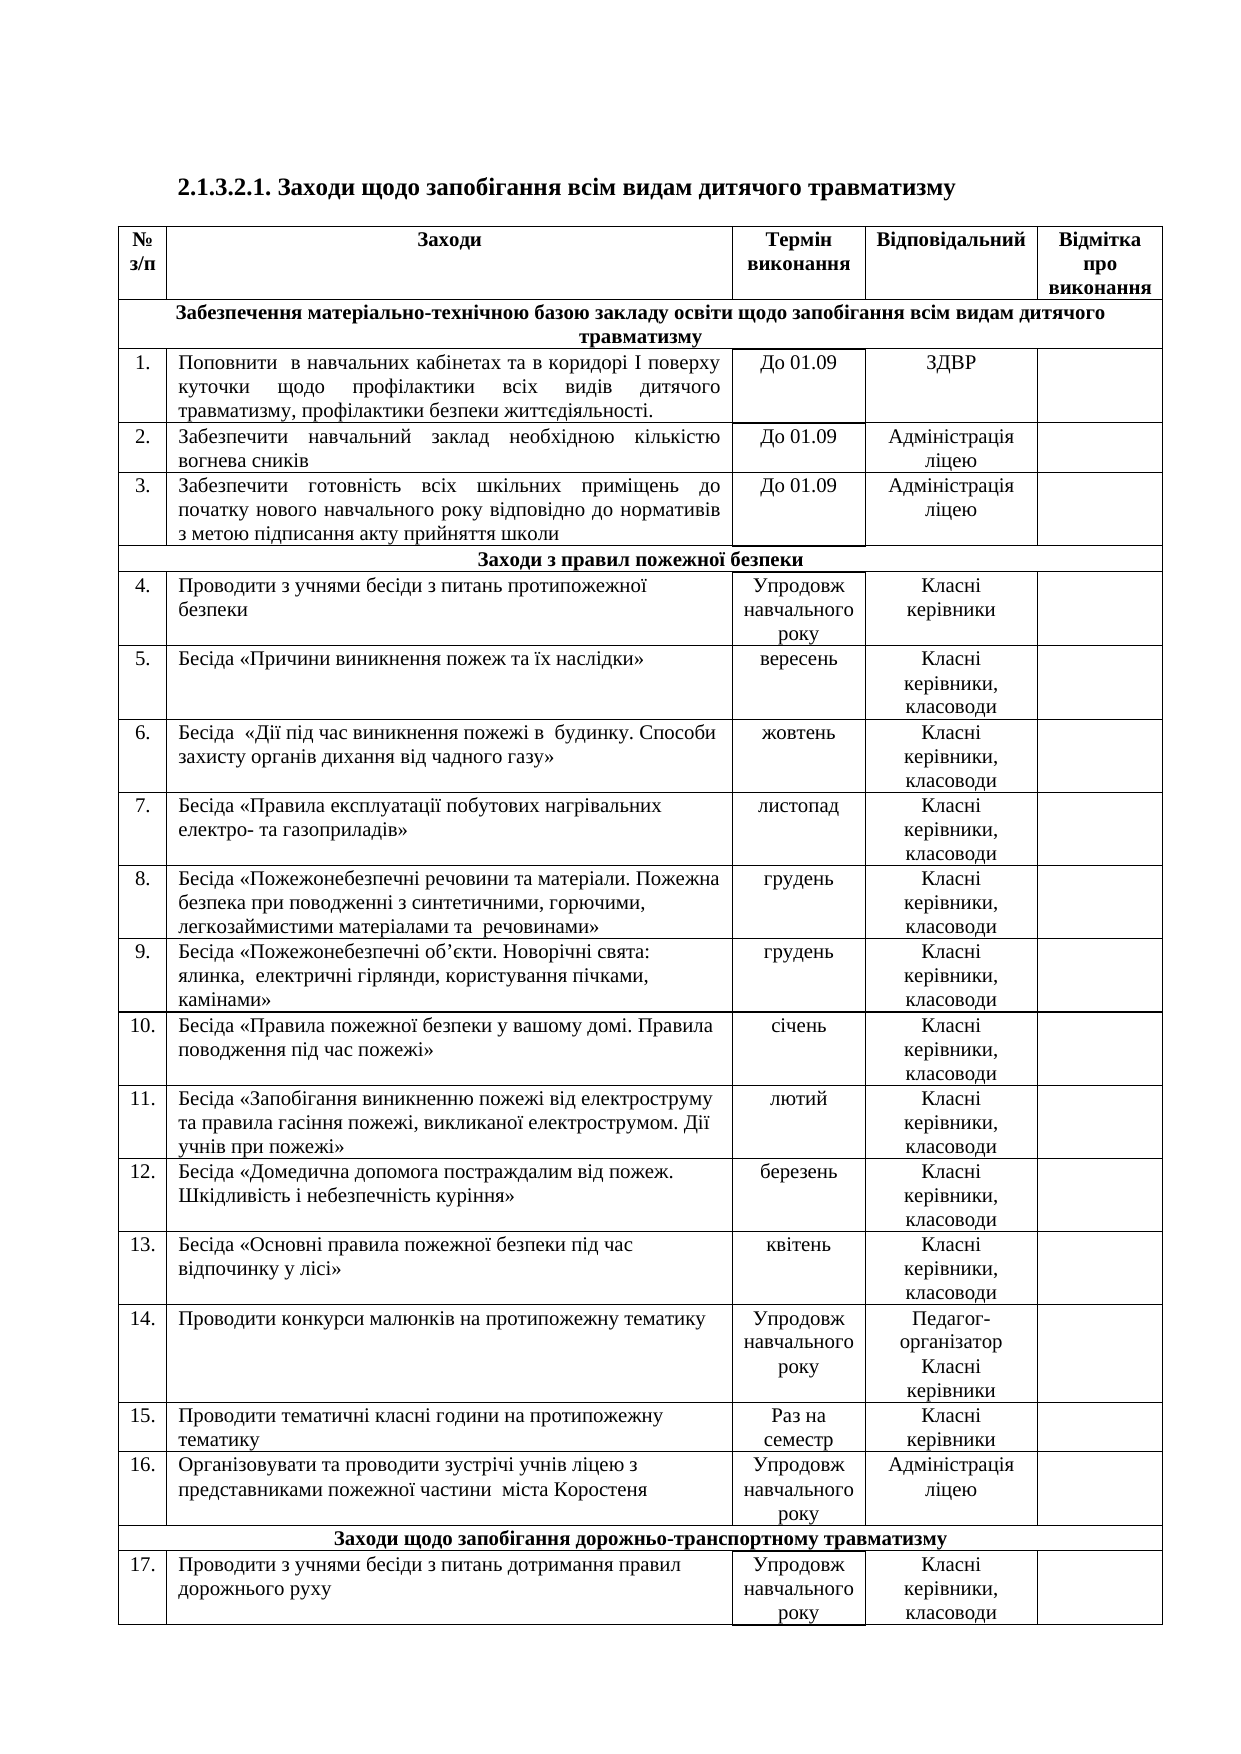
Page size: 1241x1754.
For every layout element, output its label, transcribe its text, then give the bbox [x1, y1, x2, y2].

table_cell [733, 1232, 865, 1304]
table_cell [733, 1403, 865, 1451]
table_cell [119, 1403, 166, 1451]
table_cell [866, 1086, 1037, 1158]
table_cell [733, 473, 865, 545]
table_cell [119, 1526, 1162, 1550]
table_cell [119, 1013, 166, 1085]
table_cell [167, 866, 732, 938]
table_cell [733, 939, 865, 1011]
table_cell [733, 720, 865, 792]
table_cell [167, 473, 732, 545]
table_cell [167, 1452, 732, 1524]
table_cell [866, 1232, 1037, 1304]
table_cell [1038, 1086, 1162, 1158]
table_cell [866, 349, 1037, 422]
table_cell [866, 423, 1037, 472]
text 2.1.3.2.1. Заходи щодо запобігання всім видам дитячого травматизму [177, 172, 1152, 201]
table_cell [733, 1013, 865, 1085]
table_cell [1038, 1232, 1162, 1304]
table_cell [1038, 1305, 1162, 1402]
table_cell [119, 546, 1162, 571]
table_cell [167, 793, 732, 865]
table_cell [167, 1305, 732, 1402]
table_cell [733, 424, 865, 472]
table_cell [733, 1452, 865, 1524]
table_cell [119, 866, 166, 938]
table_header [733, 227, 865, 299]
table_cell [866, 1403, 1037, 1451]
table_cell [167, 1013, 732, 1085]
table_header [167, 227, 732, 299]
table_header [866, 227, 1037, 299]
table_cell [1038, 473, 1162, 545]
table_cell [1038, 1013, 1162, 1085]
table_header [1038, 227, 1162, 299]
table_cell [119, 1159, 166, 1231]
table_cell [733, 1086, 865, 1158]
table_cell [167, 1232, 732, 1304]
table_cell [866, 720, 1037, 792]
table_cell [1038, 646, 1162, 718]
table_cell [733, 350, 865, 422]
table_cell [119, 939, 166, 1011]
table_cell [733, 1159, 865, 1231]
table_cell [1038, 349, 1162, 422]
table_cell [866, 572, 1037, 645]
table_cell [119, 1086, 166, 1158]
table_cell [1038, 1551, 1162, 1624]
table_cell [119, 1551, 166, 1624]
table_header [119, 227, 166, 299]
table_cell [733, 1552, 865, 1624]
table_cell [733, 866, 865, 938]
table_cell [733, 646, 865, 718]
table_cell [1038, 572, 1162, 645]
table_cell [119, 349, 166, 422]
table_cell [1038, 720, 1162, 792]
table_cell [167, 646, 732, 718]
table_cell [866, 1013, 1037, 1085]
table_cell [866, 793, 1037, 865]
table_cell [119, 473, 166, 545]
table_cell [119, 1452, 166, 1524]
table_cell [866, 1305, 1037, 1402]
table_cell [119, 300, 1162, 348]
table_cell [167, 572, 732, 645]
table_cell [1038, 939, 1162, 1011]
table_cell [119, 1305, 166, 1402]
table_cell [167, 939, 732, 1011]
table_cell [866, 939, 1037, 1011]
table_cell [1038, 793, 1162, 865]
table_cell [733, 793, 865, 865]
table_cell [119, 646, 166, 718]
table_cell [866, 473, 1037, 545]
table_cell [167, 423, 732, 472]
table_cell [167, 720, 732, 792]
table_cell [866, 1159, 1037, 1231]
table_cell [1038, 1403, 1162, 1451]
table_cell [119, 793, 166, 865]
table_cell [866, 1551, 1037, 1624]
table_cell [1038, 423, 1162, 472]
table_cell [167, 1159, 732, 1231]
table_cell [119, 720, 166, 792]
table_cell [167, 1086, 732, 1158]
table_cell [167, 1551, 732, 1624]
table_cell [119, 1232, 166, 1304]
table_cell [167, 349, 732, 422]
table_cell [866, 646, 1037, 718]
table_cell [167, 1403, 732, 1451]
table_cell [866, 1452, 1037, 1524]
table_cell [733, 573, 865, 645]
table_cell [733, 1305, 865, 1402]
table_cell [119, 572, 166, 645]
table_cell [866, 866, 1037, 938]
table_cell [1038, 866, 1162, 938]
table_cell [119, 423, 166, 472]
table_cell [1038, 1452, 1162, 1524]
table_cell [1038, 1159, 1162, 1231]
